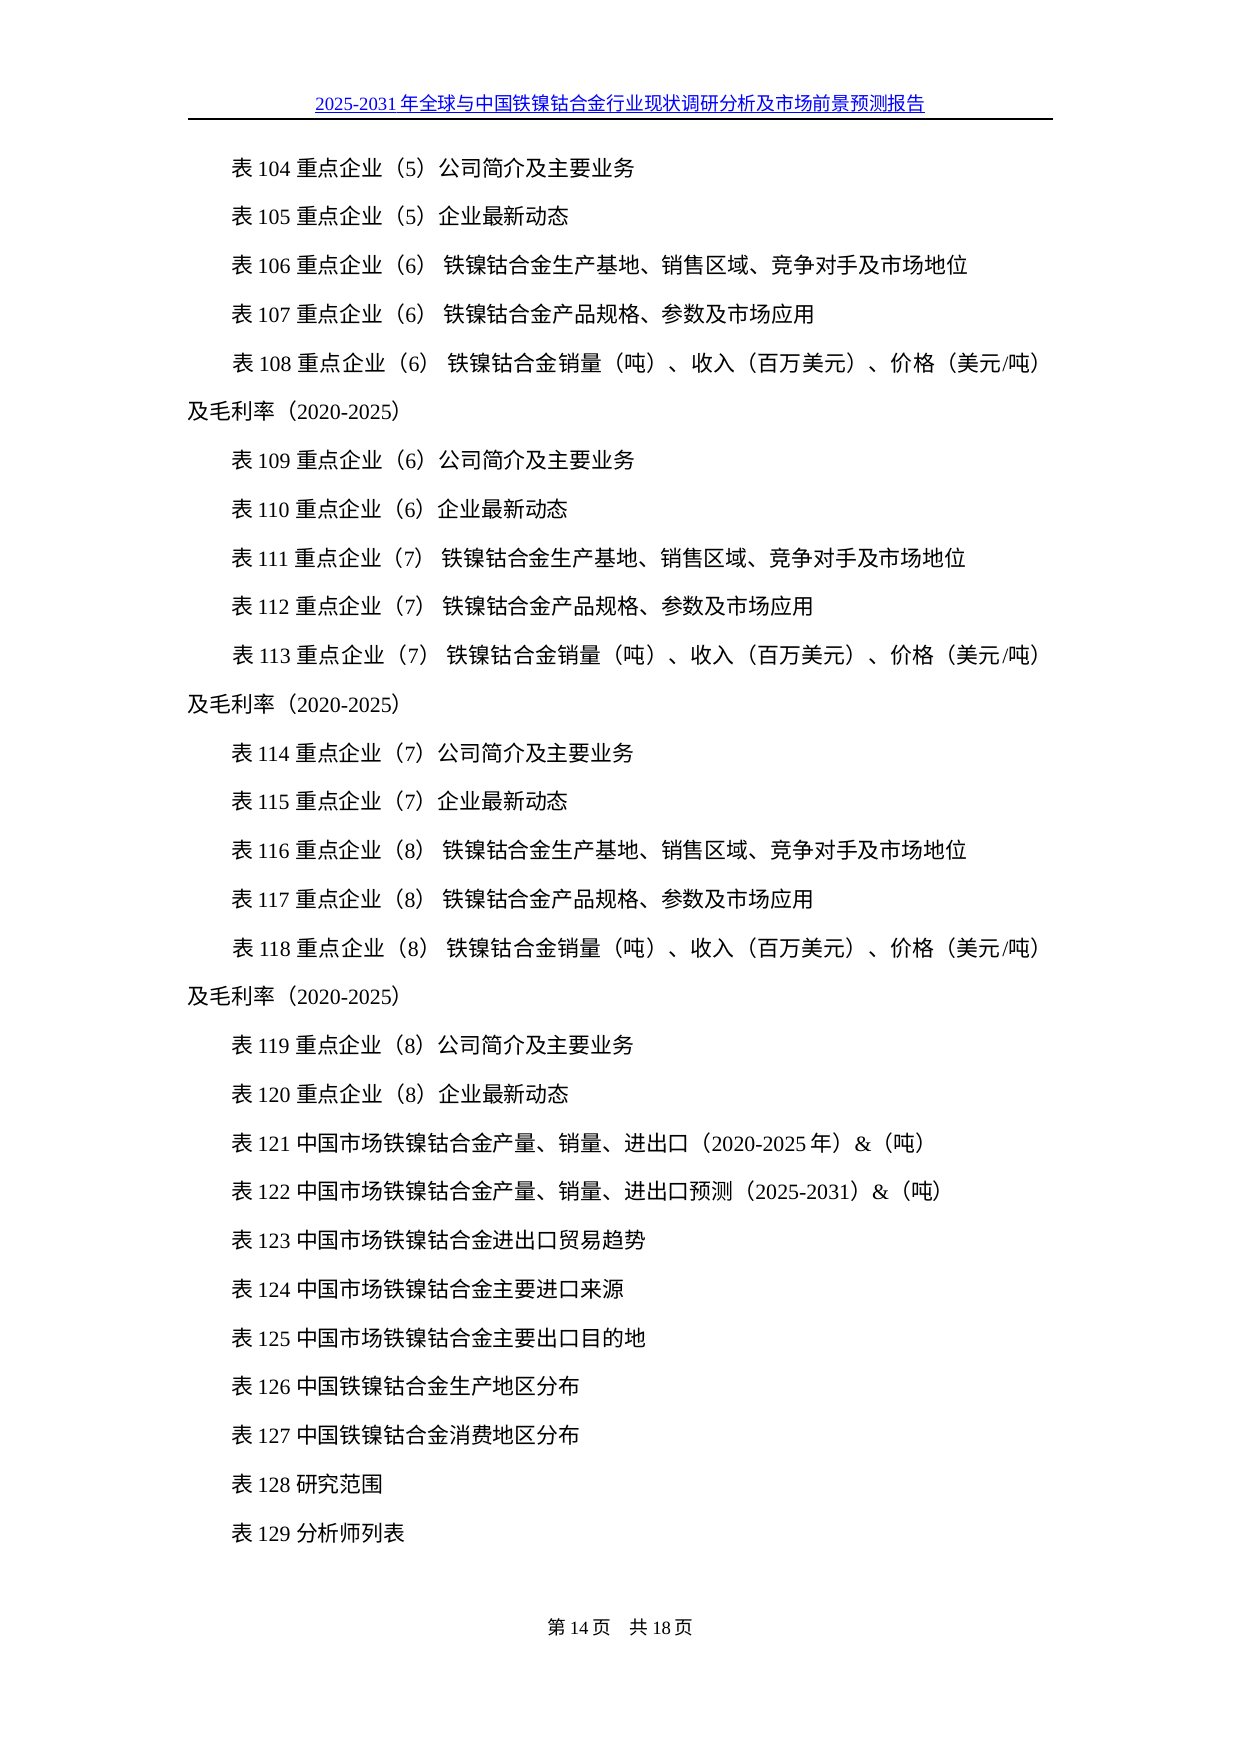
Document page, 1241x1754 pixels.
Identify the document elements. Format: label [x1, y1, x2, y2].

text [187, 150, 1053, 1548]
